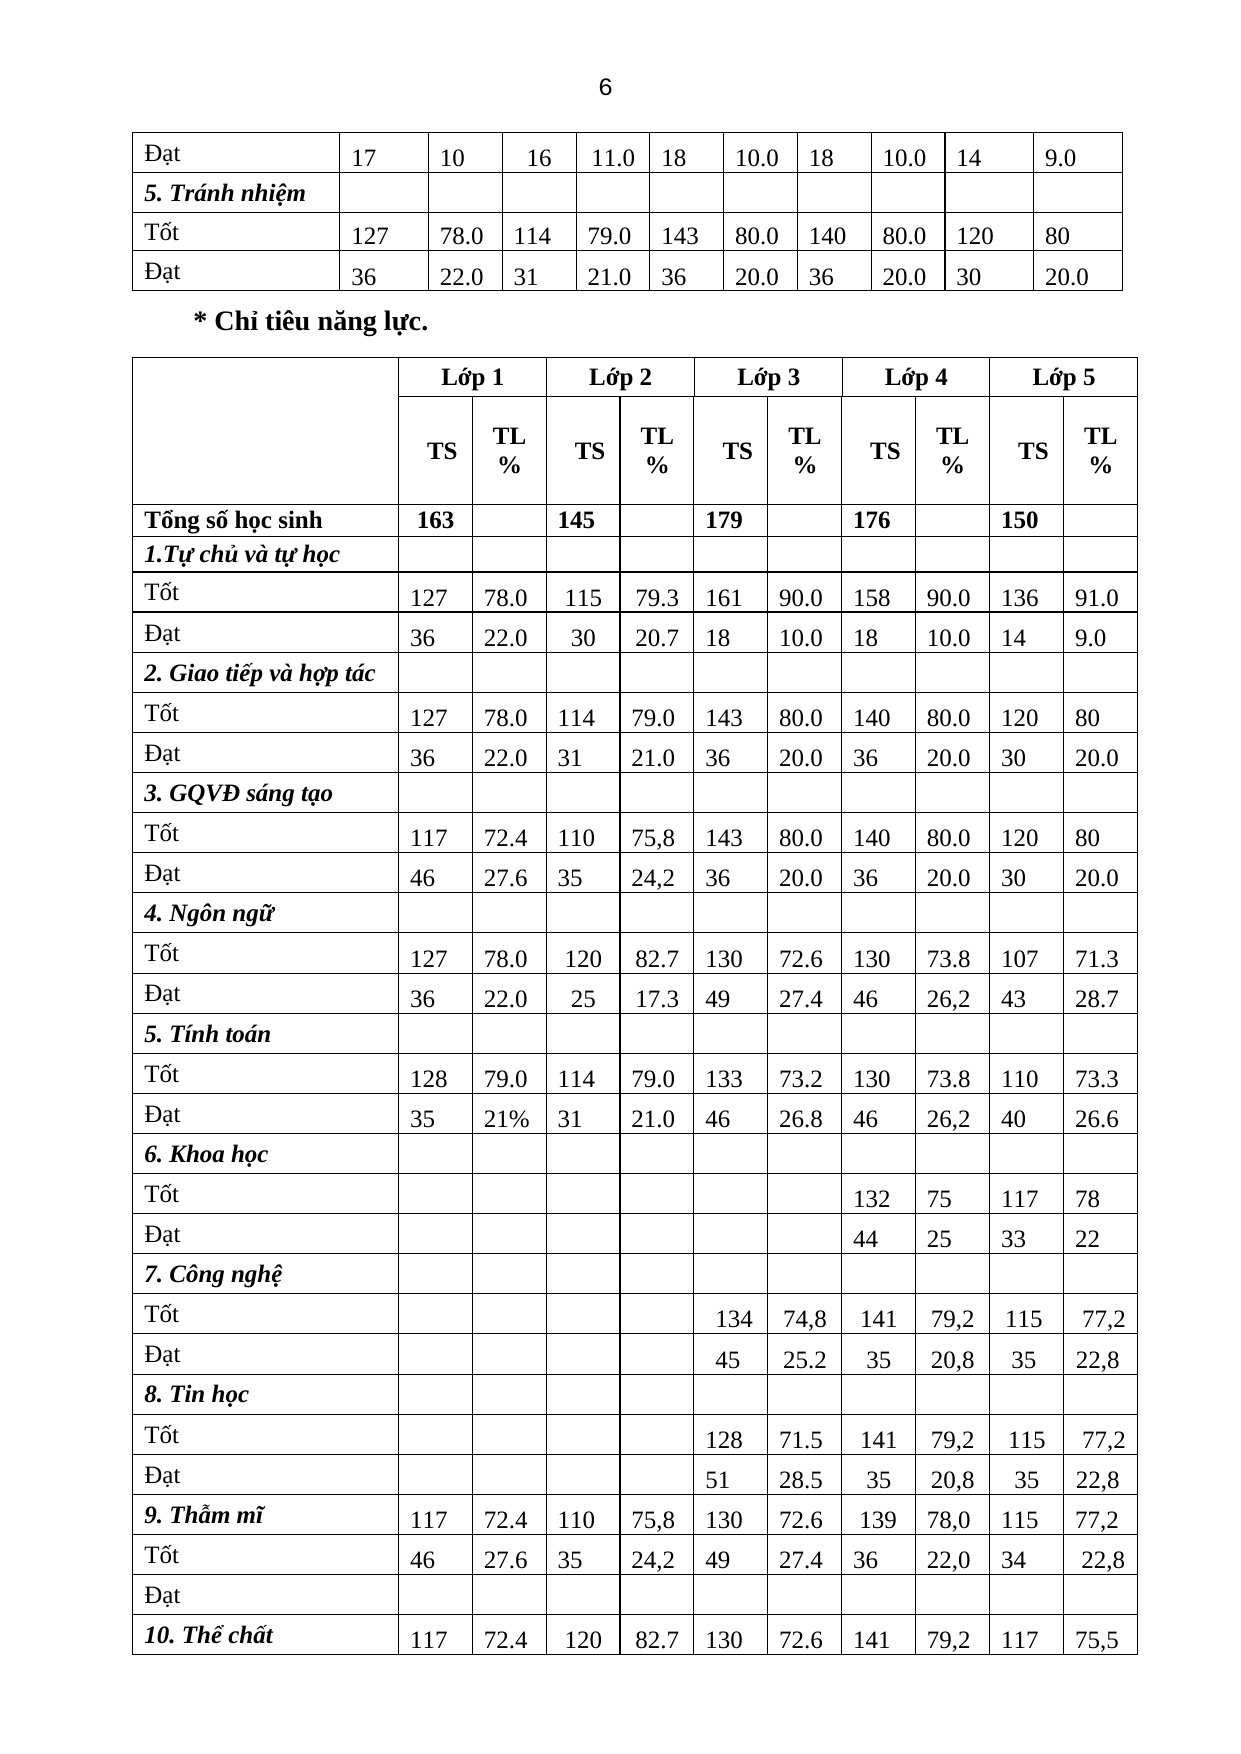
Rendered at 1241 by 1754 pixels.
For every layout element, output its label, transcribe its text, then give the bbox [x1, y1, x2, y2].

table_cell 120 [547, 1615, 619, 1654]
table_cell 35 [547, 853, 619, 892]
table_cell [621, 1214, 693, 1253]
table_cell 163 [399, 505, 472, 536]
table_cell [621, 653, 693, 692]
table_cell [547, 773, 619, 812]
table_cell 27.6 [473, 853, 546, 892]
table_cell 79,2 [916, 1615, 989, 1654]
table_cell 130 [842, 933, 915, 972]
table_cell 20.0 [1034, 251, 1122, 290]
table_cell 17 [340, 133, 428, 172]
table_cell [842, 537, 915, 571]
table_cell [842, 1014, 915, 1053]
table_cell 27.6 [473, 1535, 546, 1574]
table_cell [990, 1375, 1063, 1413]
table_header Lớp 4 [843, 358, 989, 396]
table_cell 43 [990, 974, 1063, 1012]
table_cell 80.0 [872, 213, 944, 250]
table_cell 4. Ngôn ngữ [133, 893, 398, 932]
table_cell Đạt [133, 613, 398, 652]
table_cell [429, 173, 502, 212]
table_cell TS [399, 397, 472, 503]
table_cell 10.0 [872, 133, 944, 172]
table_cell [473, 653, 546, 692]
table_cell 20.7 [621, 613, 693, 652]
table_cell Tốt [133, 693, 398, 732]
table_cell [547, 1254, 619, 1293]
table_cell [768, 893, 841, 932]
table_cell 30 [547, 613, 619, 652]
table_cell 80.0 [768, 813, 841, 852]
table_cell [399, 1294, 472, 1333]
table_cell 10. Thể chất [133, 1615, 398, 1654]
table_cell [1064, 773, 1137, 812]
table_cell TL % [473, 397, 546, 503]
table_cell 120 [547, 933, 619, 972]
table_cell 36 [694, 733, 767, 772]
table_cell 18 [798, 133, 871, 172]
table_cell 21.0 [577, 251, 649, 290]
table_cell [340, 173, 428, 212]
table_cell 22,8 [1064, 1334, 1137, 1373]
table_cell [650, 173, 723, 212]
table_cell 117 [990, 1615, 1063, 1654]
table_cell 36 [650, 251, 723, 290]
table_cell 133 [694, 1054, 767, 1093]
table_cell 72.4 [473, 813, 546, 852]
table_cell [694, 893, 767, 932]
table_cell [473, 1214, 546, 1253]
table_cell 77,2 [1064, 1294, 1137, 1333]
table_cell [473, 1375, 546, 1413]
table_cell 120 [990, 813, 1063, 852]
table_cell 134 [694, 1294, 767, 1333]
table_cell 79,2 [916, 1415, 989, 1454]
table_cell 110 [547, 1495, 619, 1534]
table_cell [872, 173, 944, 212]
table_cell 24,2 [621, 1535, 693, 1574]
table_cell 20,8 [916, 1334, 989, 1373]
table_cell 79.0 [621, 693, 693, 732]
table_cell Đạt [133, 1094, 398, 1133]
table_cell 82.7 [621, 1615, 693, 1654]
table_cell 120 [946, 213, 1033, 250]
table_cell [399, 1014, 472, 1053]
table_cell 46 [694, 1094, 767, 1133]
table_cell [621, 1334, 693, 1373]
table_cell 6. Khoa học [133, 1134, 398, 1173]
table_cell 73.8 [916, 933, 989, 972]
table_cell 11.0 [577, 133, 649, 172]
table_cell Tổng số học sinh [133, 505, 398, 536]
table_cell [547, 1214, 619, 1253]
table_cell [768, 1254, 841, 1293]
table_cell Đạt [133, 133, 339, 172]
table_cell [621, 773, 693, 812]
table_cell 26,2 [916, 1094, 989, 1133]
table_cell 143 [694, 813, 767, 852]
table_cell [1064, 1254, 1137, 1293]
table_cell 17.3 [621, 974, 693, 1012]
table_cell 107 [990, 933, 1063, 972]
table_cell [473, 1294, 546, 1333]
table_cell 80.0 [724, 213, 797, 250]
table_cell [503, 173, 576, 212]
table_cell 10.0 [916, 613, 989, 652]
table_cell [842, 653, 915, 692]
table_cell 20.0 [1064, 853, 1137, 892]
table_cell 20.0 [916, 733, 989, 772]
table_cell Tốt [133, 813, 398, 852]
table_cell Đạt [133, 1334, 398, 1373]
table_cell [842, 1375, 915, 1413]
table_cell [399, 1375, 472, 1413]
table_cell 22 [1064, 1214, 1137, 1253]
table_cell 72.4 [473, 1615, 546, 1654]
table_cell 22,8 [1064, 1455, 1137, 1494]
table_cell [547, 653, 619, 692]
table_cell [916, 1254, 989, 1293]
table_cell [547, 1134, 619, 1173]
table_cell 30 [990, 733, 1063, 772]
table_cell 27.4 [768, 1535, 841, 1574]
table_cell [621, 537, 693, 571]
table_cell [473, 1415, 546, 1454]
table_cell 36 [694, 853, 767, 892]
table_cell 46 [842, 974, 915, 1012]
table_cell [547, 1575, 619, 1614]
table_cell [399, 1455, 472, 1494]
table_cell [946, 173, 1033, 212]
table_cell 75 [916, 1174, 989, 1213]
table_cell 16 [503, 133, 576, 172]
table_cell 110 [547, 813, 619, 852]
table_cell 45 [694, 1334, 767, 1373]
table_cell [547, 1415, 619, 1454]
table_cell [473, 1134, 546, 1173]
table_cell [1064, 505, 1137, 536]
table_cell 80 [1064, 693, 1137, 732]
table_cell 33 [990, 1214, 1063, 1253]
table_cell [694, 653, 767, 692]
table_cell 117 [399, 813, 472, 852]
table_cell 72.6 [768, 1615, 841, 1654]
table_cell [990, 893, 1063, 932]
table_cell 91.0 [1064, 573, 1137, 611]
table_cell 176 [842, 505, 915, 536]
table_cell 36 [399, 974, 472, 1012]
table_cell [547, 1375, 619, 1413]
table_cell 35 [990, 1455, 1063, 1494]
table_cell [694, 537, 767, 571]
table_cell 9. Thẫm mĩ [133, 1495, 398, 1534]
table_cell 36 [842, 733, 915, 772]
table_cell [768, 537, 841, 571]
table_cell TS [990, 397, 1063, 503]
table_cell 20,8 [916, 1455, 989, 1494]
table_cell Đạt [133, 733, 398, 772]
table_cell [916, 505, 989, 536]
table_cell [990, 1254, 1063, 1293]
table_cell 20.0 [1064, 733, 1137, 772]
table_cell 36 [842, 1535, 915, 1574]
table_cell [768, 1375, 841, 1413]
table_cell 115 [990, 1495, 1063, 1534]
table_cell 80 [1064, 813, 1137, 852]
table_cell [768, 1174, 841, 1213]
table_cell 71.3 [1064, 933, 1137, 972]
table_cell 140 [798, 213, 871, 250]
table_cell [473, 1014, 546, 1053]
table_cell 35 [842, 1334, 915, 1373]
table_cell 22.0 [473, 974, 546, 1012]
table_cell [768, 653, 841, 692]
table_cell [724, 173, 797, 212]
table_cell TS [842, 397, 915, 503]
table_cell [990, 1575, 1063, 1614]
table_cell [621, 1174, 693, 1213]
table_cell 115 [547, 573, 619, 611]
table_cell 79.0 [473, 1054, 546, 1093]
table_header Lớp 3 [695, 358, 842, 396]
table_cell [621, 1375, 693, 1413]
table_cell [1034, 173, 1122, 212]
table_cell Tốt [133, 1294, 398, 1333]
table_cell TS [694, 397, 767, 503]
table_cell [399, 537, 472, 571]
table_cell [768, 1014, 841, 1053]
table_header Lớp 1 [399, 358, 546, 396]
table_cell 79.0 [577, 213, 649, 250]
table_cell 82.7 [621, 933, 693, 972]
table_cell [621, 505, 693, 536]
table_header [133, 358, 398, 503]
table_cell 31 [547, 733, 619, 772]
table_cell [768, 1214, 841, 1253]
table_cell [1064, 1134, 1137, 1173]
table_cell [1064, 1375, 1137, 1413]
table_cell [1064, 1575, 1137, 1614]
table_cell [473, 1455, 546, 1494]
table_cell [399, 893, 472, 932]
table_cell [399, 1134, 472, 1173]
table_cell 127 [399, 933, 472, 972]
table_cell 25 [916, 1214, 989, 1253]
table_cell [473, 537, 546, 571]
table_cell 21% [473, 1094, 546, 1133]
table_cell [547, 1294, 619, 1333]
table_cell 77,2 [1064, 1495, 1137, 1534]
table_cell 80.0 [916, 693, 989, 732]
table_cell [916, 1134, 989, 1173]
table_cell 71.5 [768, 1415, 841, 1454]
table_cell Tốt [133, 933, 398, 972]
table_cell 79,2 [916, 1294, 989, 1333]
table_cell [399, 653, 472, 692]
table_cell 145 [547, 505, 619, 536]
table_cell [842, 773, 915, 812]
table_cell 25.2 [768, 1334, 841, 1373]
table_cell 10.0 [724, 133, 797, 172]
table_cell 10 [429, 133, 502, 172]
table_cell 140 [842, 813, 915, 852]
table_cell 36 [399, 613, 472, 652]
table_cell [473, 1254, 546, 1293]
table_cell 25 [547, 974, 619, 1012]
table_cell 28.5 [768, 1455, 841, 1494]
table_cell 132 [842, 1174, 915, 1213]
table_cell [547, 1334, 619, 1373]
table_cell 127 [399, 573, 472, 611]
table_cell 77,2 [1064, 1415, 1137, 1454]
table_cell [694, 1575, 767, 1614]
table_cell 114 [503, 213, 576, 250]
table_cell Tốt [133, 1054, 398, 1093]
table_cell 140 [842, 693, 915, 732]
table_cell Đạt [133, 1575, 398, 1614]
table_cell 2. Giao tiếp và hợp tác [133, 653, 398, 692]
table_cell [473, 773, 546, 812]
table_cell [473, 1334, 546, 1373]
table_cell 20.0 [724, 251, 797, 290]
table_cell 36 [842, 853, 915, 892]
table_cell 18 [842, 613, 915, 652]
table_cell 35 [842, 1455, 915, 1494]
table_cell 141 [842, 1415, 915, 1454]
table_cell 5. Tránh nhiệm [133, 173, 339, 212]
table_cell 22.0 [473, 613, 546, 652]
table_cell [473, 893, 546, 932]
table_cell 40 [990, 1094, 1063, 1133]
table_cell 24,2 [621, 853, 693, 892]
table_cell Tốt [133, 573, 398, 611]
table_cell 72.6 [768, 933, 841, 972]
table_cell [768, 505, 841, 536]
table_cell [621, 1455, 693, 1494]
table_cell 9.0 [1034, 133, 1122, 172]
table_cell [916, 1014, 989, 1053]
table_cell 31 [503, 251, 576, 290]
table_cell 46 [399, 853, 472, 892]
table_cell [399, 773, 472, 812]
table_cell [399, 1174, 472, 1213]
table_cell [842, 1575, 915, 1614]
table_cell 14 [946, 133, 1033, 172]
table_cell 128 [694, 1415, 767, 1454]
table_cell Đạt [133, 853, 398, 892]
table_cell 117 [399, 1495, 472, 1534]
table_cell TL % [1064, 397, 1137, 503]
table_cell 5. Tính toán [133, 1014, 398, 1053]
table_cell 139 [842, 1495, 915, 1534]
table_cell [1064, 893, 1137, 932]
table_cell 18 [650, 133, 723, 172]
table_cell [990, 1014, 1063, 1053]
table_cell 78.0 [429, 213, 502, 250]
table_cell 8. Tin học [133, 1375, 398, 1413]
table_cell TL % [621, 397, 693, 503]
table_cell 72.4 [473, 1495, 546, 1534]
table_cell 179 [694, 505, 767, 536]
table_cell [547, 537, 619, 571]
table_cell TS [547, 397, 619, 503]
table_cell 26.8 [768, 1094, 841, 1133]
table_cell 115 [990, 1415, 1063, 1454]
table_cell 36 [399, 733, 472, 772]
table_cell 141 [842, 1615, 915, 1654]
table_cell 22,0 [916, 1535, 989, 1574]
table_cell 110 [990, 1054, 1063, 1093]
table_cell 44 [842, 1214, 915, 1253]
table_cell 35 [399, 1094, 472, 1133]
table_cell 10.0 [768, 613, 841, 652]
table_cell 114 [547, 1054, 619, 1093]
table_cell [621, 1575, 693, 1614]
table_cell 51 [694, 1455, 767, 1494]
table_cell 7. Công nghệ [133, 1254, 398, 1293]
table_cell [473, 1575, 546, 1614]
table_cell 80.0 [768, 693, 841, 732]
table_cell [768, 1134, 841, 1173]
table_cell 130 [842, 1054, 915, 1093]
table_cell 161 [694, 573, 767, 611]
table_cell 143 [694, 693, 767, 732]
table_cell [1064, 1014, 1137, 1053]
table_cell 18 [694, 613, 767, 652]
table_cell [621, 1134, 693, 1173]
table_cell [694, 773, 767, 812]
table_cell 49 [694, 974, 767, 1012]
table_cell 35 [547, 1535, 619, 1574]
table_cell 9.0 [1064, 613, 1137, 652]
table_cell [1064, 537, 1137, 571]
table_cell Đạt [133, 251, 339, 290]
table_cell 22,8 [1064, 1535, 1137, 1574]
table_cell 79.0 [621, 1054, 693, 1093]
table_cell Tốt [133, 1535, 398, 1574]
table_cell [694, 1174, 767, 1213]
table_cell 117 [399, 1615, 472, 1654]
table_cell 22.0 [429, 251, 502, 290]
table_cell [990, 773, 1063, 812]
table_cell [694, 1014, 767, 1053]
table_cell [694, 1375, 767, 1413]
table_cell [990, 537, 1063, 571]
table_cell 75,5 [1064, 1615, 1137, 1654]
table_cell [621, 1254, 693, 1293]
table_cell 150 [990, 505, 1063, 536]
table_cell 14 [990, 613, 1063, 652]
table_cell 20.0 [916, 853, 989, 892]
table_cell [1064, 653, 1137, 692]
table_cell 28.7 [1064, 974, 1137, 1012]
table_cell 30 [946, 251, 1033, 290]
table_cell 141 [842, 1294, 915, 1333]
text * Chỉ tiêu năng lực. [118, 304, 1092, 336]
table_cell [916, 537, 989, 571]
table_cell 90.0 [916, 573, 989, 611]
table_cell 21.0 [621, 1094, 693, 1133]
table_cell [916, 653, 989, 692]
table_cell 78 [1064, 1174, 1137, 1213]
table_cell 130 [694, 1615, 767, 1654]
table_cell [473, 505, 546, 536]
table_cell 73.8 [916, 1054, 989, 1093]
table_cell [547, 1174, 619, 1213]
table_cell 27.4 [768, 974, 841, 1012]
table_cell 3. GQVĐ sáng tạo [133, 773, 398, 812]
table_cell Tốt [133, 213, 339, 250]
table_cell 136 [990, 573, 1063, 611]
table_cell 130 [694, 1495, 767, 1534]
table_cell 78.0 [473, 693, 546, 732]
table_cell [842, 893, 915, 932]
table_cell 26,2 [916, 974, 989, 1012]
table_cell 120 [990, 693, 1063, 732]
table_cell 30 [990, 853, 1063, 892]
table_cell 72.6 [768, 1495, 841, 1534]
table_cell [399, 1214, 472, 1253]
table_cell 73.2 [768, 1054, 841, 1093]
table_cell 73.3 [1064, 1054, 1137, 1093]
table_cell [547, 1014, 619, 1053]
table_cell [990, 653, 1063, 692]
table_cell [798, 173, 871, 212]
table_cell 127 [399, 693, 472, 732]
table_cell 80 [1034, 213, 1122, 250]
table_cell [916, 773, 989, 812]
table_cell [694, 1254, 767, 1293]
table_cell 21.0 [621, 733, 693, 772]
table_cell 20.0 [872, 251, 944, 290]
table_cell [916, 1375, 989, 1413]
table_cell [694, 1134, 767, 1173]
table_cell 20.0 [768, 853, 841, 892]
table_cell [842, 1254, 915, 1293]
table_cell 75,8 [621, 1495, 693, 1534]
table_header Lớp 5 [990, 358, 1137, 396]
table_cell [621, 1014, 693, 1053]
table_cell 31 [547, 1094, 619, 1133]
table_cell [621, 1415, 693, 1454]
table_cell 127 [340, 213, 428, 250]
table_cell 20.0 [768, 733, 841, 772]
table_cell 90.0 [768, 573, 841, 611]
table_cell 75,8 [621, 813, 693, 852]
table_cell 114 [547, 693, 619, 732]
table_cell 128 [399, 1054, 472, 1093]
table_cell 36 [798, 251, 871, 290]
table_cell 49 [694, 1535, 767, 1574]
table_cell [990, 1134, 1063, 1173]
table_cell [399, 1334, 472, 1373]
table_cell [577, 173, 649, 212]
table_cell 143 [650, 213, 723, 250]
table_cell [399, 1415, 472, 1454]
table_cell [547, 1455, 619, 1494]
table_cell 74,8 [768, 1294, 841, 1333]
table_cell 26.6 [1064, 1094, 1137, 1133]
table_cell 35 [990, 1334, 1063, 1373]
table_cell Đạt [133, 974, 398, 1012]
table_cell 22.0 [473, 733, 546, 772]
table_cell [768, 1575, 841, 1614]
table_cell TL % [768, 397, 841, 503]
table_cell Tốt [133, 1174, 398, 1213]
table_cell [399, 1254, 472, 1293]
table_cell [916, 1575, 989, 1614]
table_cell Tốt [133, 1415, 398, 1454]
table_cell [621, 1294, 693, 1333]
table_cell 78,0 [916, 1495, 989, 1534]
table_cell [694, 1214, 767, 1253]
table_cell [842, 1134, 915, 1173]
table_header Lớp 2 [547, 358, 694, 396]
table_cell 80.0 [916, 813, 989, 852]
table_cell Đạt [133, 1214, 398, 1253]
table_cell 115 [990, 1294, 1063, 1333]
table_cell 117 [990, 1174, 1063, 1213]
table_cell Đạt [133, 1455, 398, 1494]
table_cell [916, 893, 989, 932]
table_cell [768, 773, 841, 812]
table_cell 36 [340, 251, 428, 290]
table_cell 78.0 [473, 933, 546, 972]
table_cell [473, 1174, 546, 1213]
table_cell [621, 893, 693, 932]
table_cell 1.Tự chủ và tự học [133, 537, 398, 571]
table_cell 34 [990, 1535, 1063, 1574]
table_cell [399, 1575, 472, 1614]
table_cell 130 [694, 933, 767, 972]
table_cell 158 [842, 573, 915, 611]
table_cell 78.0 [473, 573, 546, 611]
table_cell 46 [399, 1535, 472, 1574]
table_cell 79.3 [621, 573, 693, 611]
table_cell [547, 893, 619, 932]
table_cell 46 [842, 1094, 915, 1133]
table_cell TL % [916, 397, 989, 503]
